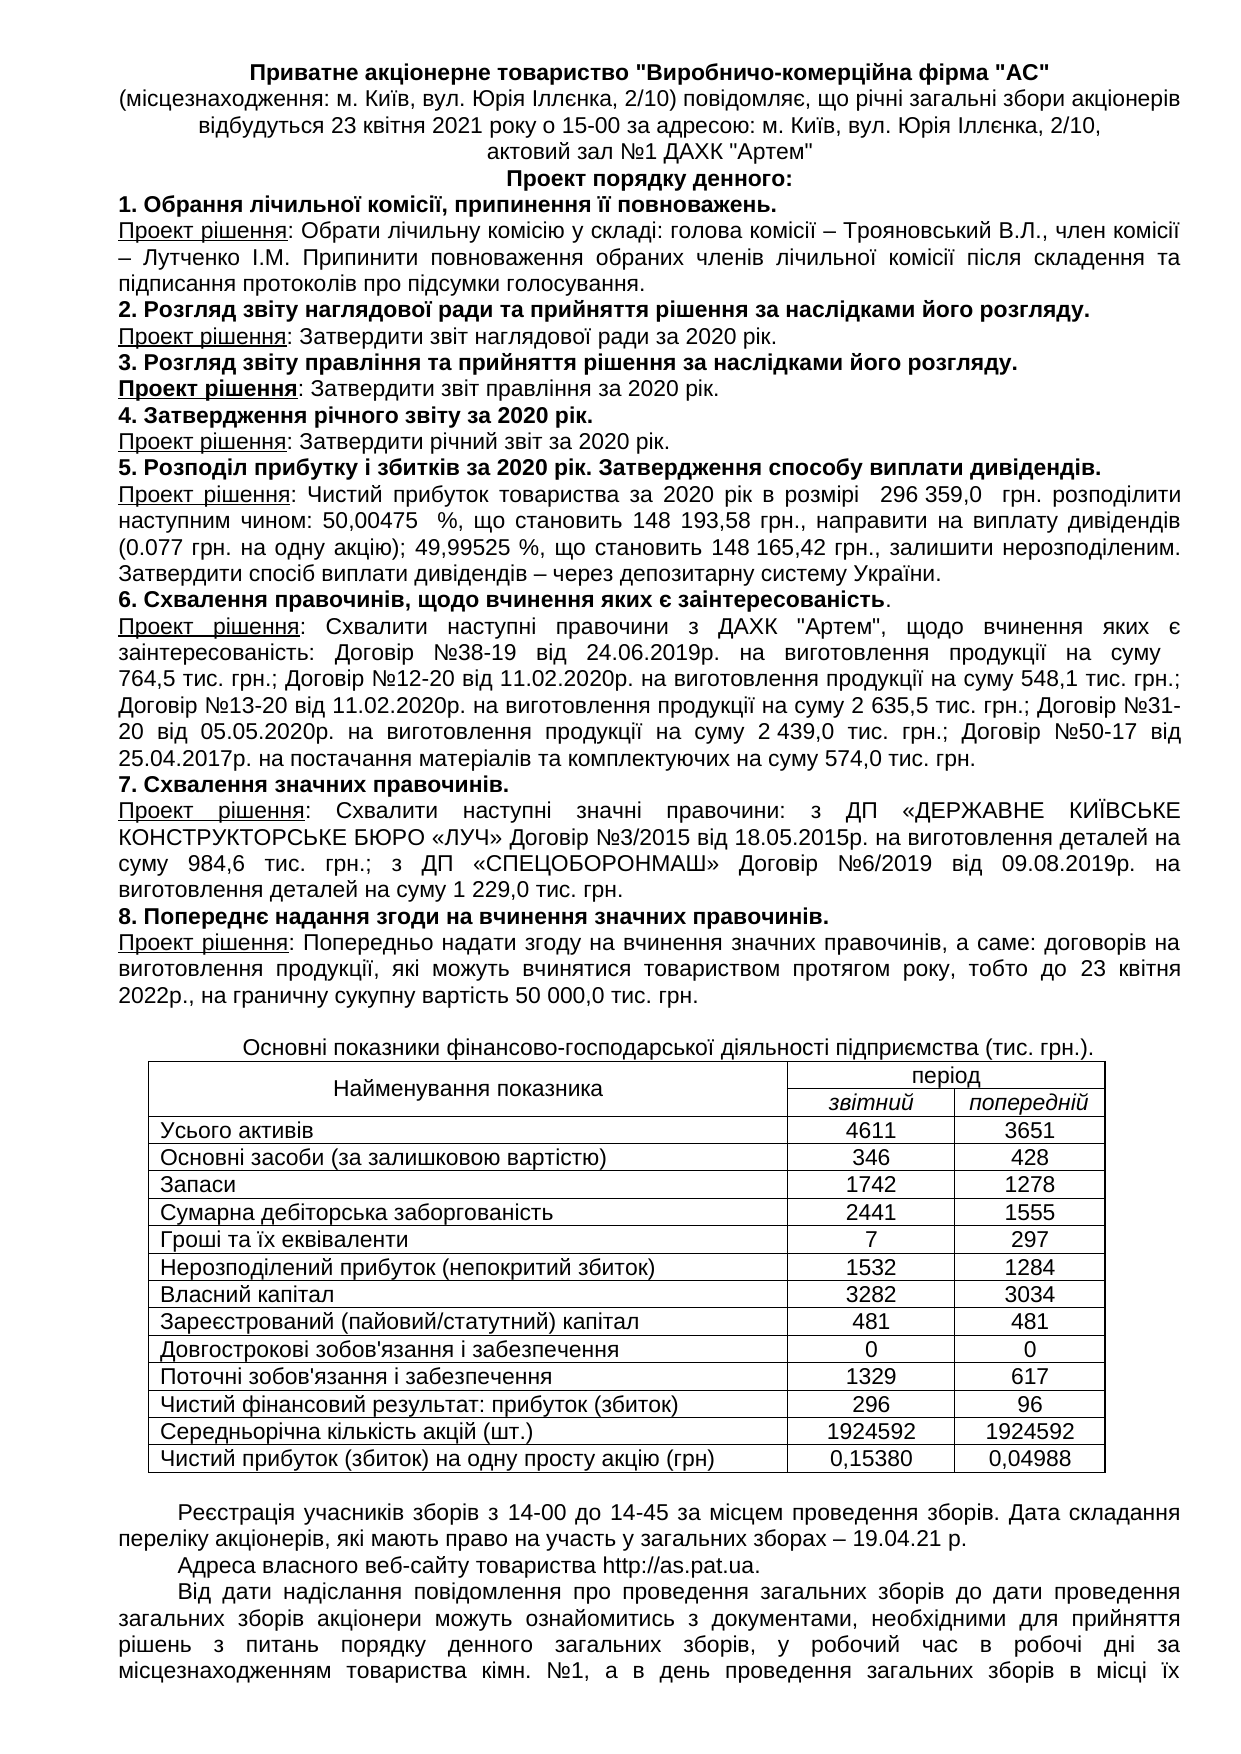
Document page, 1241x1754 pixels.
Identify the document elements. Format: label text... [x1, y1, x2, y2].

table_cell 1329 [788, 1363, 954, 1389]
text 6. Схвалення правочинів, щодо вчинення яких є заінтересованість. [118, 586, 1181, 613]
table_header Найменування показника [149, 1062, 787, 1116]
table_cell 428 [955, 1144, 1104, 1170]
text 2. Розгляд звіту наглядової ради та прийняття рішення за наслідками його розгляду. [118, 296, 1181, 323]
table_cell 96 [955, 1391, 1104, 1417]
table_cell 1284 [955, 1254, 1104, 1280]
table_cell 7 [788, 1226, 954, 1252]
table_cell 4611 [788, 1117, 954, 1143]
text Проект порядку денного: [118, 164, 1181, 191]
table_cell Основні засоби (за залишковою вартістю) [149, 1144, 787, 1170]
table_cell 3651 [955, 1117, 1104, 1143]
table_cell звітний [788, 1089, 954, 1116]
text Проект рішення: Обрати лічильну комісію у складі: голова комісії – Трояновський В.Л., член комісії – Лутченко І.М. Припинити повноваження обраних членів лічильної комісії після складення та підписання протоколів про підсумки голосування. [118, 217, 1181, 296]
text Реєстрація учасників зборів з 14-00 до 14-45 за місцем проведення зборів. Дата складання переліку акціонерів, які мають право на участь у загальних зборах – 19.04.21 р. [118, 1499, 1181, 1552]
table_cell 0 [788, 1336, 954, 1362]
text Проект рішення: Затвердити річний звіт за 2020 рік. [118, 428, 1181, 454]
table_cell 481 [788, 1308, 954, 1335]
table_cell Сумарна дебіторська заборгованість [149, 1199, 787, 1225]
table_header період [788, 1062, 1104, 1088]
table_cell 481 [955, 1308, 1104, 1335]
table_cell 0,15380 [788, 1445, 954, 1472]
text Проект рішення: Схвалити наступні значні правочини: з ДП «ДЕРЖАВНЕ КИЇВСЬКЕ КОНСТРУКТОРСЬКЕ БЮРО «ЛУЧ» Договір №3/2015 від 18.05.2015р. на виготовлення деталей на суму 984,6 тис. грн.; з ДП «СПЕЦОБОРОНМАШ» Договір №6/2019 від 09.08.2019р. на виготовлення деталей на суму 1 229,0 тис. грн. [118, 797, 1181, 903]
table_cell 617 [955, 1363, 1104, 1389]
title актовий зал №1 ДАХК "Артем" [118, 138, 1181, 164]
text 1. Обрання лічильної комісії, припинення її повноважень. [118, 191, 1181, 217]
text Основні показники фінансово-господарської діяльності підприємства (тис. грн.). [156, 1034, 1181, 1061]
table_cell попередній [955, 1089, 1104, 1116]
table_cell Поточні зобов'язання і забезпечення [149, 1363, 787, 1389]
text 8. Попереднє надання згоди на вчинення значних правочинів. [118, 903, 1181, 929]
text Проект рішення: Затвердити звіт наглядової ради за 2020 рік. [118, 323, 1181, 349]
table_cell Довгострокові зобов'язання і забезпечення [149, 1336, 787, 1362]
table_cell 3034 [955, 1281, 1104, 1307]
table_cell 346 [788, 1144, 954, 1170]
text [118, 1578, 1181, 1683]
table_cell Чистий прибуток (збиток) на одну просту акцію (грн) [149, 1445, 787, 1472]
table_cell 1924592 [788, 1418, 954, 1444]
text 4. Затвердження річного звіту за 2020 рік. [118, 402, 1181, 428]
table_cell Гроші та їх еквіваленти [149, 1226, 787, 1252]
table_cell 1532 [788, 1254, 954, 1280]
table_cell Запаси [149, 1171, 787, 1198]
table_cell Усього активів [149, 1117, 787, 1143]
table_cell Власний капітал [149, 1281, 787, 1307]
text 3. Розгляд звіту правління та прийняття рішення за наслідками його розгляду. [118, 349, 1181, 375]
table_cell 1924592 [955, 1418, 1104, 1444]
table_cell 1278 [955, 1171, 1104, 1198]
table_cell Нерозподілений прибуток (непокритий збиток) [149, 1254, 787, 1280]
table_cell 1555 [955, 1199, 1104, 1225]
table_cell Зареєстрований (пайовий/статутний) капітал [149, 1308, 787, 1335]
text Проект рішення: Чистий прибуток товариства за 2020 рік в розмірі 296 359,0 грн. розподілити наступним чином: 50,00475 %, що становить 148 193,58 грн., направити на виплату дивідендів (0.077 грн. на одну акцію); 49,99525 %, що становить 148 165,42 грн., залишити нерозподіленим. Затвердити спосіб виплати дивідендів – через депозитарну систему України. [118, 481, 1181, 586]
table_cell 296 [788, 1391, 954, 1417]
title (місцезнаходження: м. Київ, вул. Юрія Іллєнка, 2/10) повідомляє, що річні загальні збори акціонерів відбудуться 23 квітня 2021 року о 15-00 за адресою: м. Київ, вул. Юрія Іллєнка, 2/10, [118, 85, 1181, 138]
table_cell 2441 [788, 1199, 954, 1225]
table_cell Середньорічна кількість акцій (шт.) [149, 1418, 787, 1444]
text Проект рішення: Затвердити звіт правління за 2020 рік. [118, 375, 1181, 402]
table_cell 0 [955, 1336, 1104, 1362]
text 7. Схвалення значних правочинів. [118, 771, 1181, 797]
table_cell 0,04988 [955, 1445, 1104, 1472]
table_cell 3282 [788, 1281, 954, 1307]
text Проект рішення: Попередньо надати згоду на вчинення значних правочинів, а саме: договорів на виготовлення продукції, які можуть вчинятися товариством протягом року, тобто до 23 квітня 2022р., на граничну сукупну вартість 50 000,0 тис. грн. [118, 929, 1181, 1008]
table_cell Чистий фінансовий результат: прибуток (збиток) [149, 1391, 787, 1417]
title Приватне акціонерне товариство "Виробничо-комерційна фірма "АС" [118, 59, 1181, 85]
text 5. Розподіл прибутку і збитків за 2020 рік. Затвердження способу виплати дивідендів. [118, 454, 1181, 481]
text Адреса власного веб-сайту товариства http://as.pat.ua. [118, 1552, 1181, 1578]
table_cell 297 [955, 1226, 1104, 1252]
text Проект рішення: Схвалити наступні правочини з ДАХК "Артем", щодо вчинення яких є заінтересованість: Договір №38-19 від 24.06.2019р. на виготовлення продукції на суму 764,5 тис. грн.; Договір №12-20 від 11.02.2020р. на виготовлення продукції на суму 548,1 тис. грн.; Договір №13-20 від 11.02.2020р. на виготовлення продукції на суму 2 635,5 тис. грн.; Договір №31-20 від 05.05.2020р. на виготовлення продукції на суму 2 439,0 тис. грн.; Договір №50-17 від 25.04.2017р. на постачання матеріалів та комплектуючих на суму 574,0 тис. грн. [118, 613, 1181, 771]
table_cell 1742 [788, 1171, 954, 1198]
